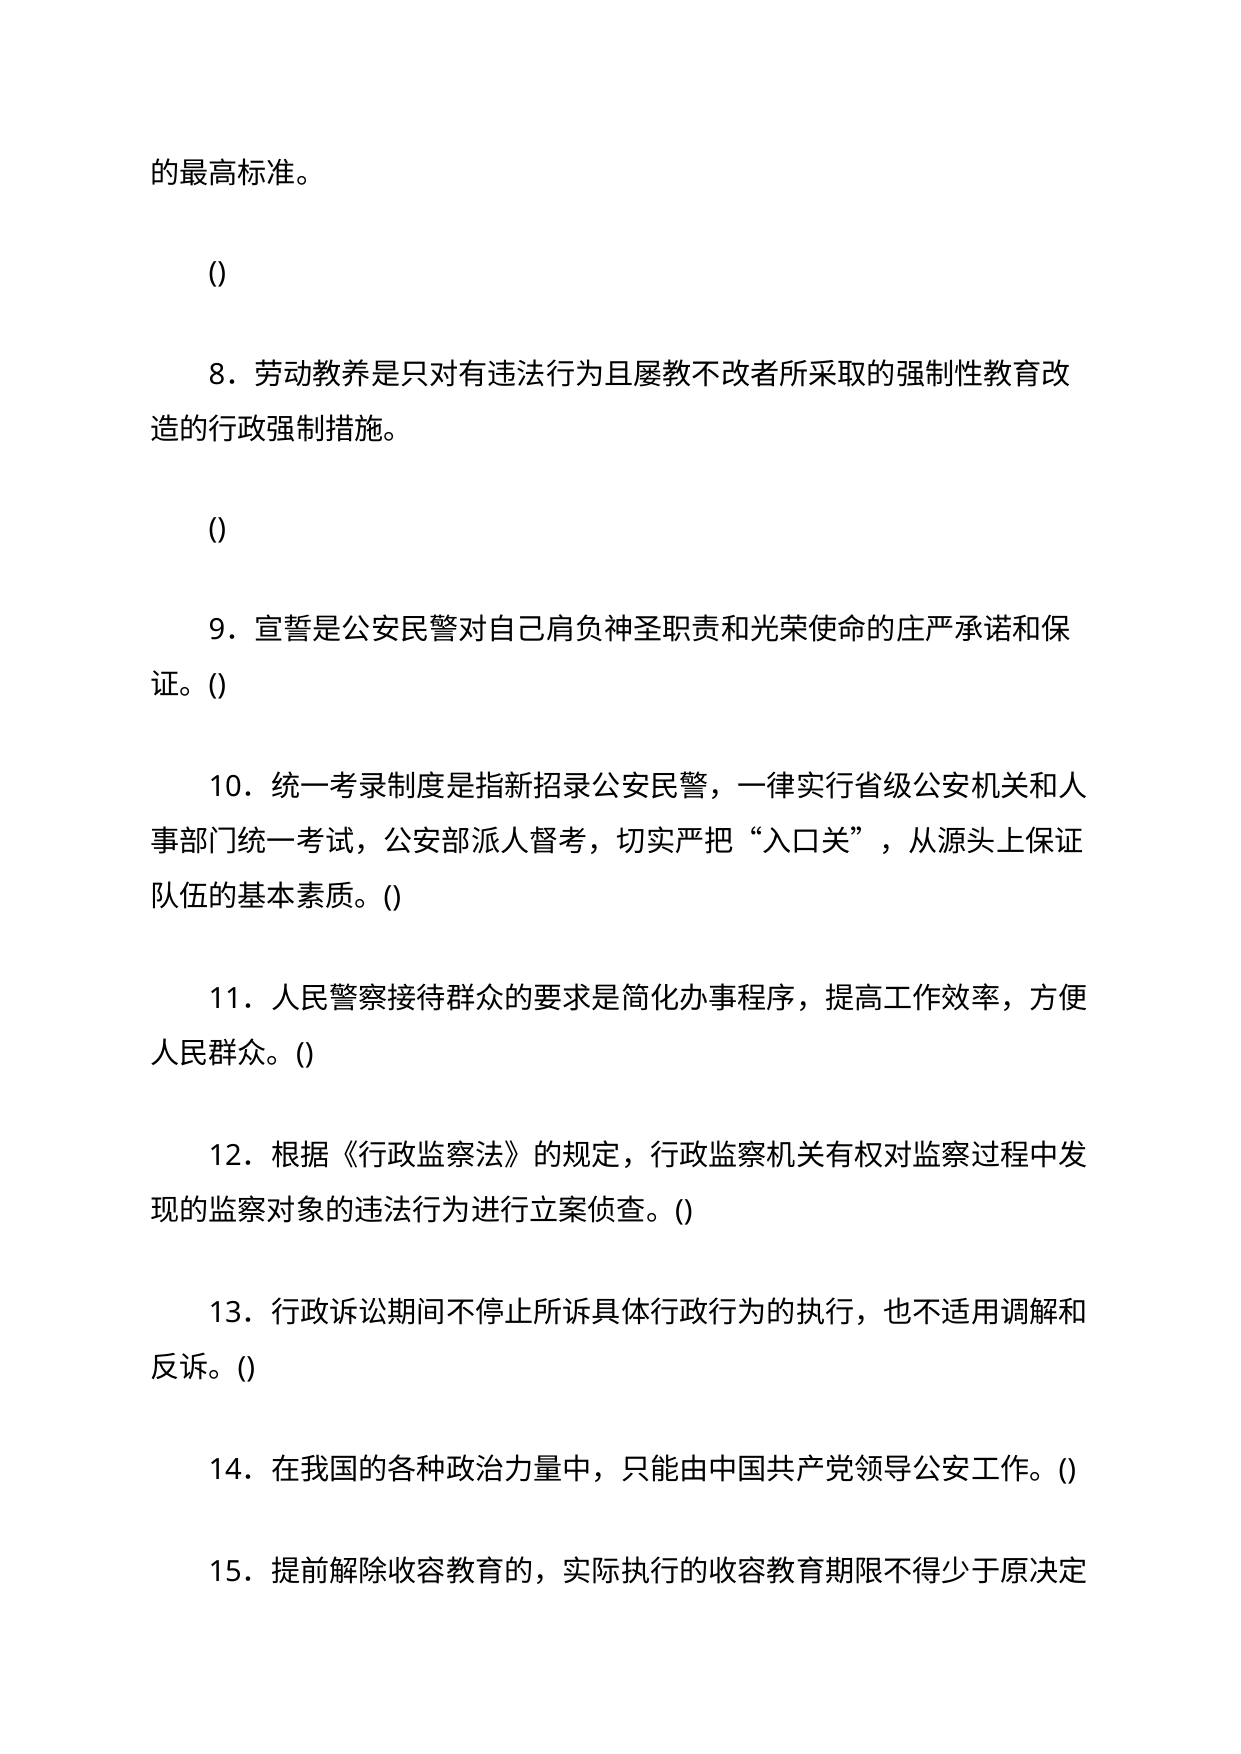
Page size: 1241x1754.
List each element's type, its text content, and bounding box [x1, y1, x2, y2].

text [150, 1547, 1090, 1589]
text 13．行政诉讼期间不停止所诉具体行政行为的执行，也不适用调解和反诉。() [150, 1288, 1090, 1386]
text () [150, 507, 1090, 547]
text 10．统一考录制度是指新招录公安民警，一律实行省级公安机关和人事部门统一考试，公安部派人督考，切实严把“入口关”，从源头上保证队伍的基本素质。() [150, 762, 1090, 915]
text 11．人民警察接待群众的要求是简化办事程序，提高工作效率，方便人民群众。() [150, 974, 1090, 1072]
text 12．根据《行政监察法》的规定，行政监察机关有权对监察过程中发现的监察对象的违法行为进行立案侦查。() [150, 1131, 1090, 1229]
text 8．劳动教养是只对有违法行为且屡教不改者所采取的强制性教育改造的行政强制措施。 [150, 350, 1090, 447]
text () [150, 252, 1090, 291]
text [150, 150, 1090, 192]
text 14．在我国的各种政治力量中，只能由中国共产党领导公安工作。() [150, 1445, 1090, 1488]
text 9．宣誓是公安民警对自己肩负神圣职责和光荣使命的庄严承诺和保证。() [150, 605, 1090, 703]
